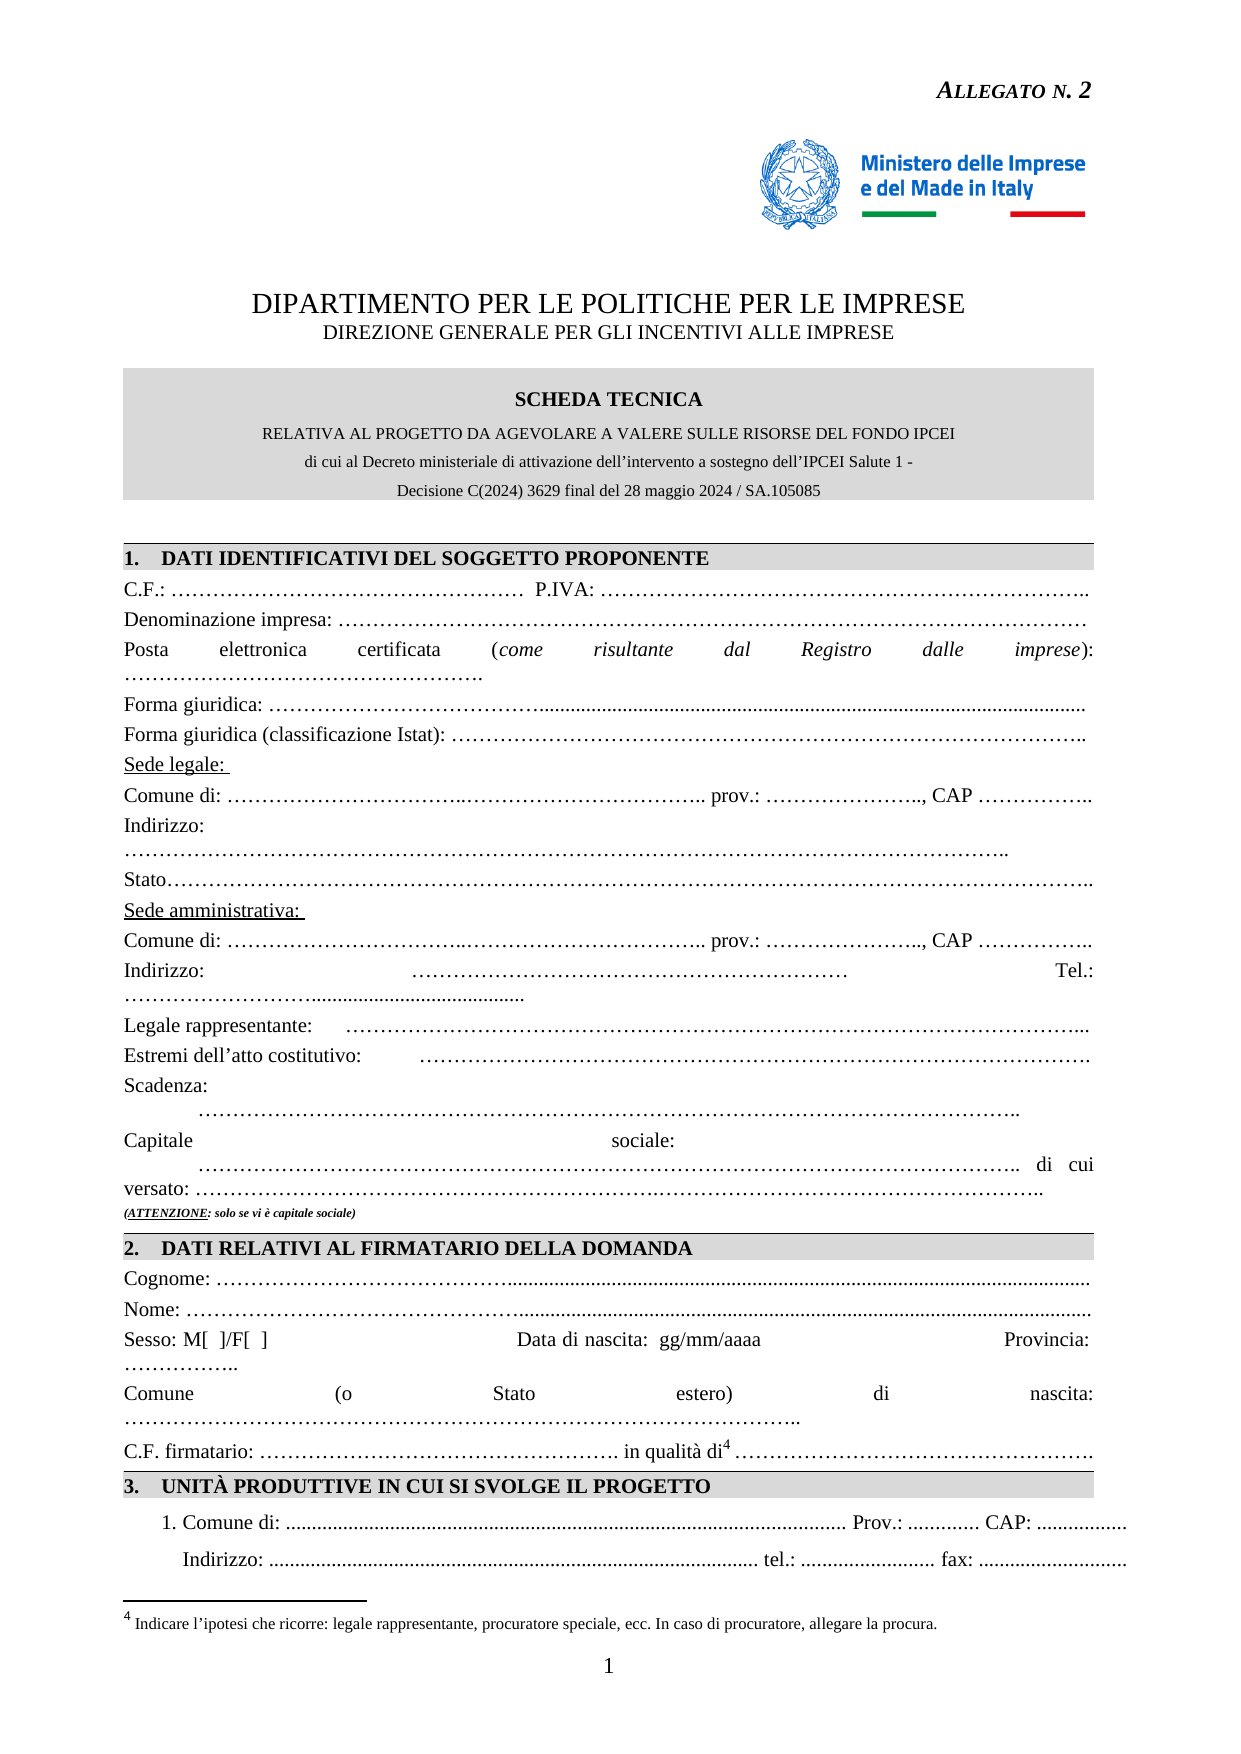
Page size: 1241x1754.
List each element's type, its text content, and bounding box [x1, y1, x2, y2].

text Capitale sociale: ……………………………………………………………………………………………………….. di cui versato: ………………………………………………………….……………………………………………….. [123, 1127, 1094, 1200]
text SCHEDA TECNICA [123, 387, 1094, 411]
list UNITÀ PRODUTTIVE IN CUI SI SVOLGE IL PROGETTO [123, 1472, 1094, 1498]
text Scadenza: ……………………………………………………………………………………………………….. [123, 1073, 1094, 1121]
text Comune (o Stato estero) di nascita: …………………………………………………………………………………….. [123, 1381, 1094, 1429]
text Indirizzo: tel.: fax: [123, 1547, 1094, 1571]
text RELATIVA AL PROGETTO DA AGEVOLARE A VALERE SULLE RISORSE DEL FONDO IPCEI [123, 423, 1094, 443]
text Legale rappresentante: ……………………………………………………………………………………………... [123, 1012, 1094, 1037]
picture [751, 132, 1094, 236]
text Decisione C(2024) 3629 final del 28 maggio 2024 / SA.105085 [123, 481, 1094, 500]
text Indirizzo: ……………………………………………………………………………………………………………….. [123, 813, 1094, 861]
text (ATTENZIONE: solo se vi è capitale sociale) [123, 1206, 1094, 1220]
text Forma giuridica: …………………………………......................................................................................................... [123, 692, 1094, 716]
text Comune di: ……………………………..…………………………….. prov.: ………………….., CAP …………….. [123, 782, 1094, 807]
text Comune di: ……………………………..…………………………….. prov.: ………………….., CAP …………….. [123, 928, 1094, 952]
text Cognome: ……………………………………................................................................................................................ [123, 1266, 1094, 1290]
text Sesso: M[ ]/F[ ] Data di nascita: gg/mm/aaaa Provincia: …………….. [123, 1327, 1094, 1375]
text DIREZIONE GENERALE PER GLI INCENTIVI ALLE IMPRESE [123, 320, 1094, 344]
text DIPARTIMENTO PER LE POLITICHE PER LE IMPRESE [123, 286, 1094, 320]
text Denominazione impresa: ……………………………………………………………………………………………… [123, 607, 1094, 631]
text Sede amministrativa: [123, 897, 1094, 922]
text C.F. firmatario: ……………………………………………. in qualità di ……………………………………………. [123, 1436, 1094, 1464]
text Nome: ………………………………………….............................................................................................................. [123, 1297, 1094, 1321]
list DATI RELATIVI AL FIRMATARIO DELLA DOMANDA [123, 1234, 1094, 1260]
text di cui al Decreto ministeriale di attivazione dell’intervento a sostegno dell’IPCEI Salute 1 - [123, 452, 1094, 471]
text Indirizzo: ……………………………………………………… Tel.: ………………………......................................... [123, 958, 1094, 1006]
text Posta elettronica certificata (come risultante dal Registro dalle imprese): ……………………………………………. [123, 637, 1094, 685]
text Sede legale: [123, 752, 1094, 776]
text Stato…………………………………………………………………………………………………………………….. [123, 867, 1094, 891]
text Estremi dell’atto costitutivo: ……………………………………………………………………………………. [123, 1043, 1094, 1067]
text Forma giuridica (classificazione Istat): ……………………………………………………………………………….. [123, 722, 1094, 746]
text C.F.: …………………………………………… P.IVA: …………………………………………………………….. [123, 577, 1094, 601]
list DATI IDENTIFICATIVI DEL SOGGETTO PROPONENTE [123, 544, 1094, 570]
list Comune di: Prov.: CAP: [161, 1510, 1094, 1534]
